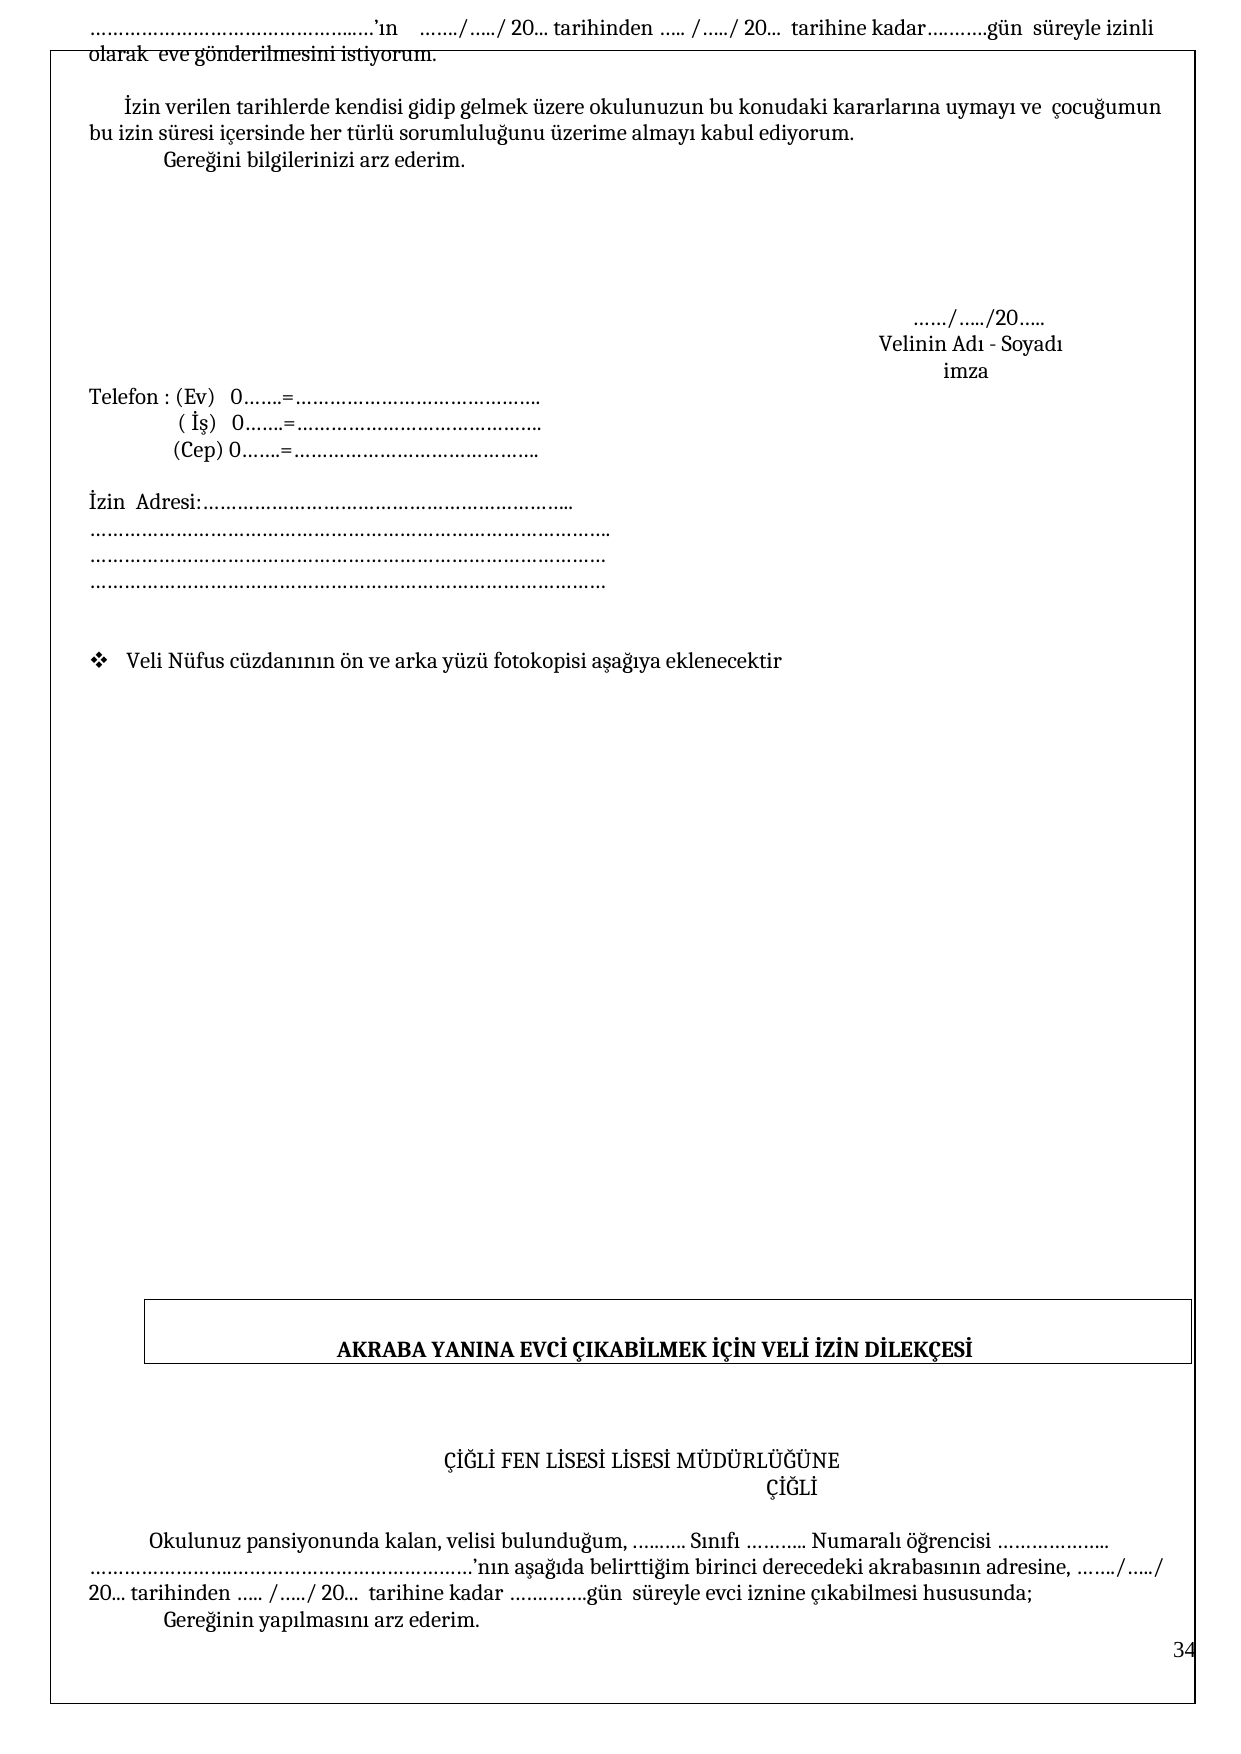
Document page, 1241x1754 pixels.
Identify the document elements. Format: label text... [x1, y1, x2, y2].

text ……………………………………………………………………………… [89, 568, 1194, 594]
text Velinin Adı - Soyadı [89, 331, 1194, 357]
text İzin Adresi:……………………………………………………….. [89, 489, 1194, 516]
text (Cep) 0…….=……………………………………. [162, 436, 1194, 463]
text ……/…../20….. [89, 305, 1194, 331]
text Gereğini bilgilerinizi arz ederim. [89, 147, 1194, 173]
text imza [89, 357, 1194, 384]
table_header AKRABA YANINA EVCİ ÇIKABİLMEK İÇİN VELİ İZİN DİLEKÇESİ [145, 1300, 1191, 1363]
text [89, 15, 1196, 50]
text Gereğinin yapılmasını arz ederim. [89, 1606, 1194, 1633]
text ÇİĞLİ [89, 1475, 1194, 1501]
text İzin verilen tarihlerde kendisi gidip gelmek üzere okulunuzun bu konudaki kararlarına uymayı ve çocuğumun bu izin süresi içersinde her türlü sorumluluğunu üzerime almayı kabul ediyorum. [89, 94, 1194, 147]
text ……………………………………………………………………………… [89, 542, 1194, 568]
text ( İş) 0…….=……………………………………. [162, 410, 1194, 436]
text ÇİĞLİ FEN LİSESİ LİSESİ MÜDÜRLÜĞÜNE [89, 1448, 1194, 1475]
list Veli Nüfus cüzdanının ön ve arka yüzü fotokopisi aşağıya eklenecektir [89, 648, 1194, 674]
text Okulunuz pansiyonunda kalan, velisi bulunduğum, .…..…. Sınıfı ……….. Numaralı öğrencisi ………………..…………………….……………………………………’nın aşağıda belirttiğim birinci derecedeki akrabasının adresine, ……./…../ 20... tarihinden ….. /…../ 20... tarihine kadar …….…….gün süreyle evci iznine çıkabilmesi hususunda; [89, 1527, 1194, 1606]
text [89, 51, 1194, 67]
text ………………………………………………………………………………. [89, 516, 1194, 542]
text Telefon : (Ev) 0…….=……………………………………. [89, 384, 1194, 410]
